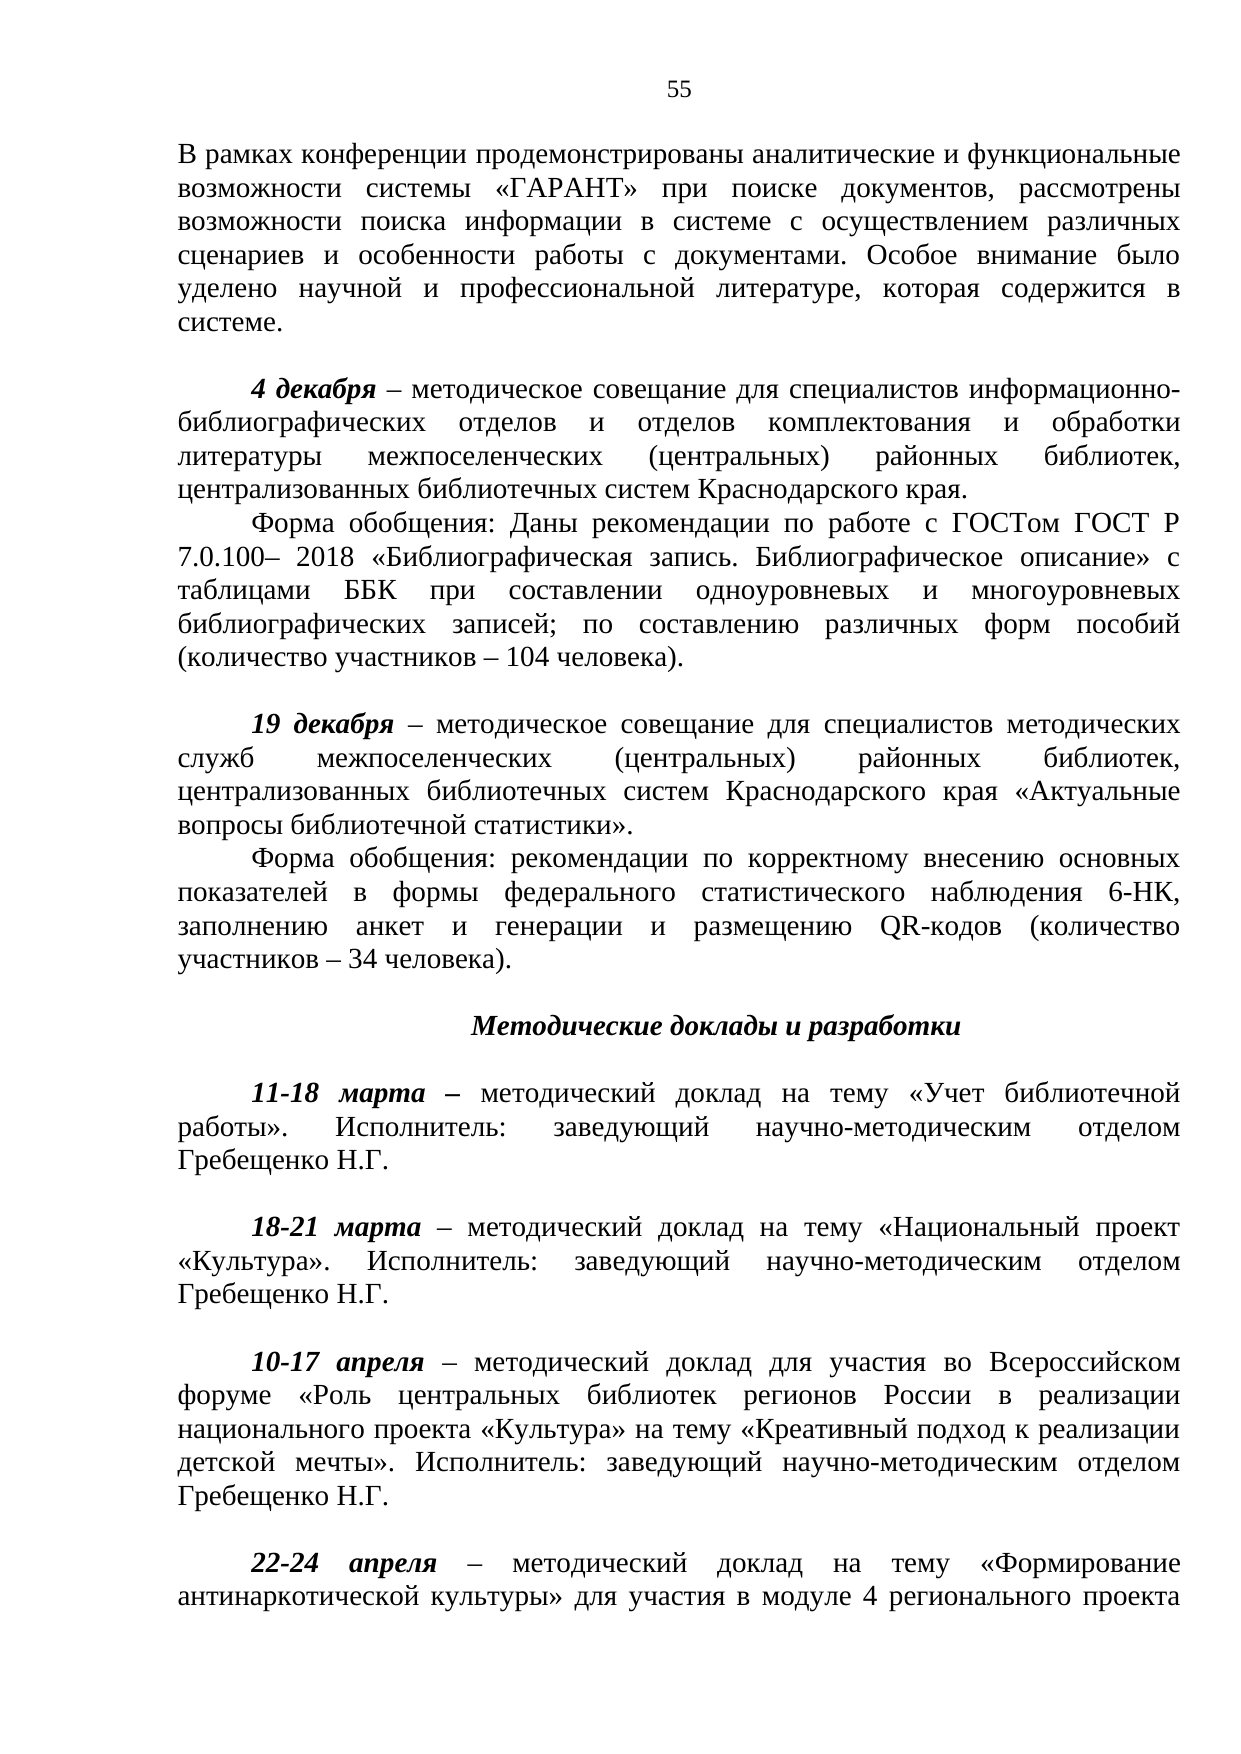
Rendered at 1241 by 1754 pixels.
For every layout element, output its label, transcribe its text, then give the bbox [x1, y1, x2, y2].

text Методические доклады и разработки [177, 1008, 1181, 1042]
text Форма обобщения: Даны рекомендации по работе с ГОСТом ГОСТ Р 7.0.100– 2018 «Библиографическая запись. Библиографическое описание» с таблицами ББК при составлении одноуровневых и многоуровневых библиографических записей; по составлению различных форм пособий (количество участников – 104 человека). [177, 505, 1181, 673]
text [177, 1545, 1181, 1612]
text 18-21 марта – методический доклад на тему «Национальный проект «Культура». Исполнитель: заведующий научно-методическим отделом Гребещенко Н.Г. [177, 1209, 1181, 1310]
text 4 декабря – методическое совещание для специалистов информационно-библиографических отделов и отделов комплектования и обработки литературы межпоселенческих (центральных) районных библиотек, централизованных библиотечных систем Краснодарского края. [177, 371, 1181, 505]
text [177, 136, 1181, 337]
text 10-17 апреля – методический доклад для участия во Всероссийском форуме «Роль центральных библиотек регионов России в реализации национального проекта «Культура» на тему «Креативный подход к реализации детской мечты». Исполнитель: заведующий научно-методическим отделом Гребещенко Н.Г. [177, 1344, 1181, 1511]
text Форма обобщения: рекомендации по корректному внесению основных показателей в формы федерального статистического наблюдения 6-НК, заполнению анкет и генерации и размещению QR-кодов (количество участников – 34 человека). [177, 841, 1181, 975]
text 11-18 марта – методический доклад на тему «Учет библиотечной работы». Исполнитель: заведующий научно-методическим отделом Гребещенко Н.Г. [177, 1075, 1181, 1176]
text 19 декабря – методическое совещание для специалистов методических служб межпоселенческих (центральных) районных библиотек, централизованных библиотечных систем Краснодарского края «Актуальные вопросы библиотечной статистики». [177, 706, 1181, 841]
